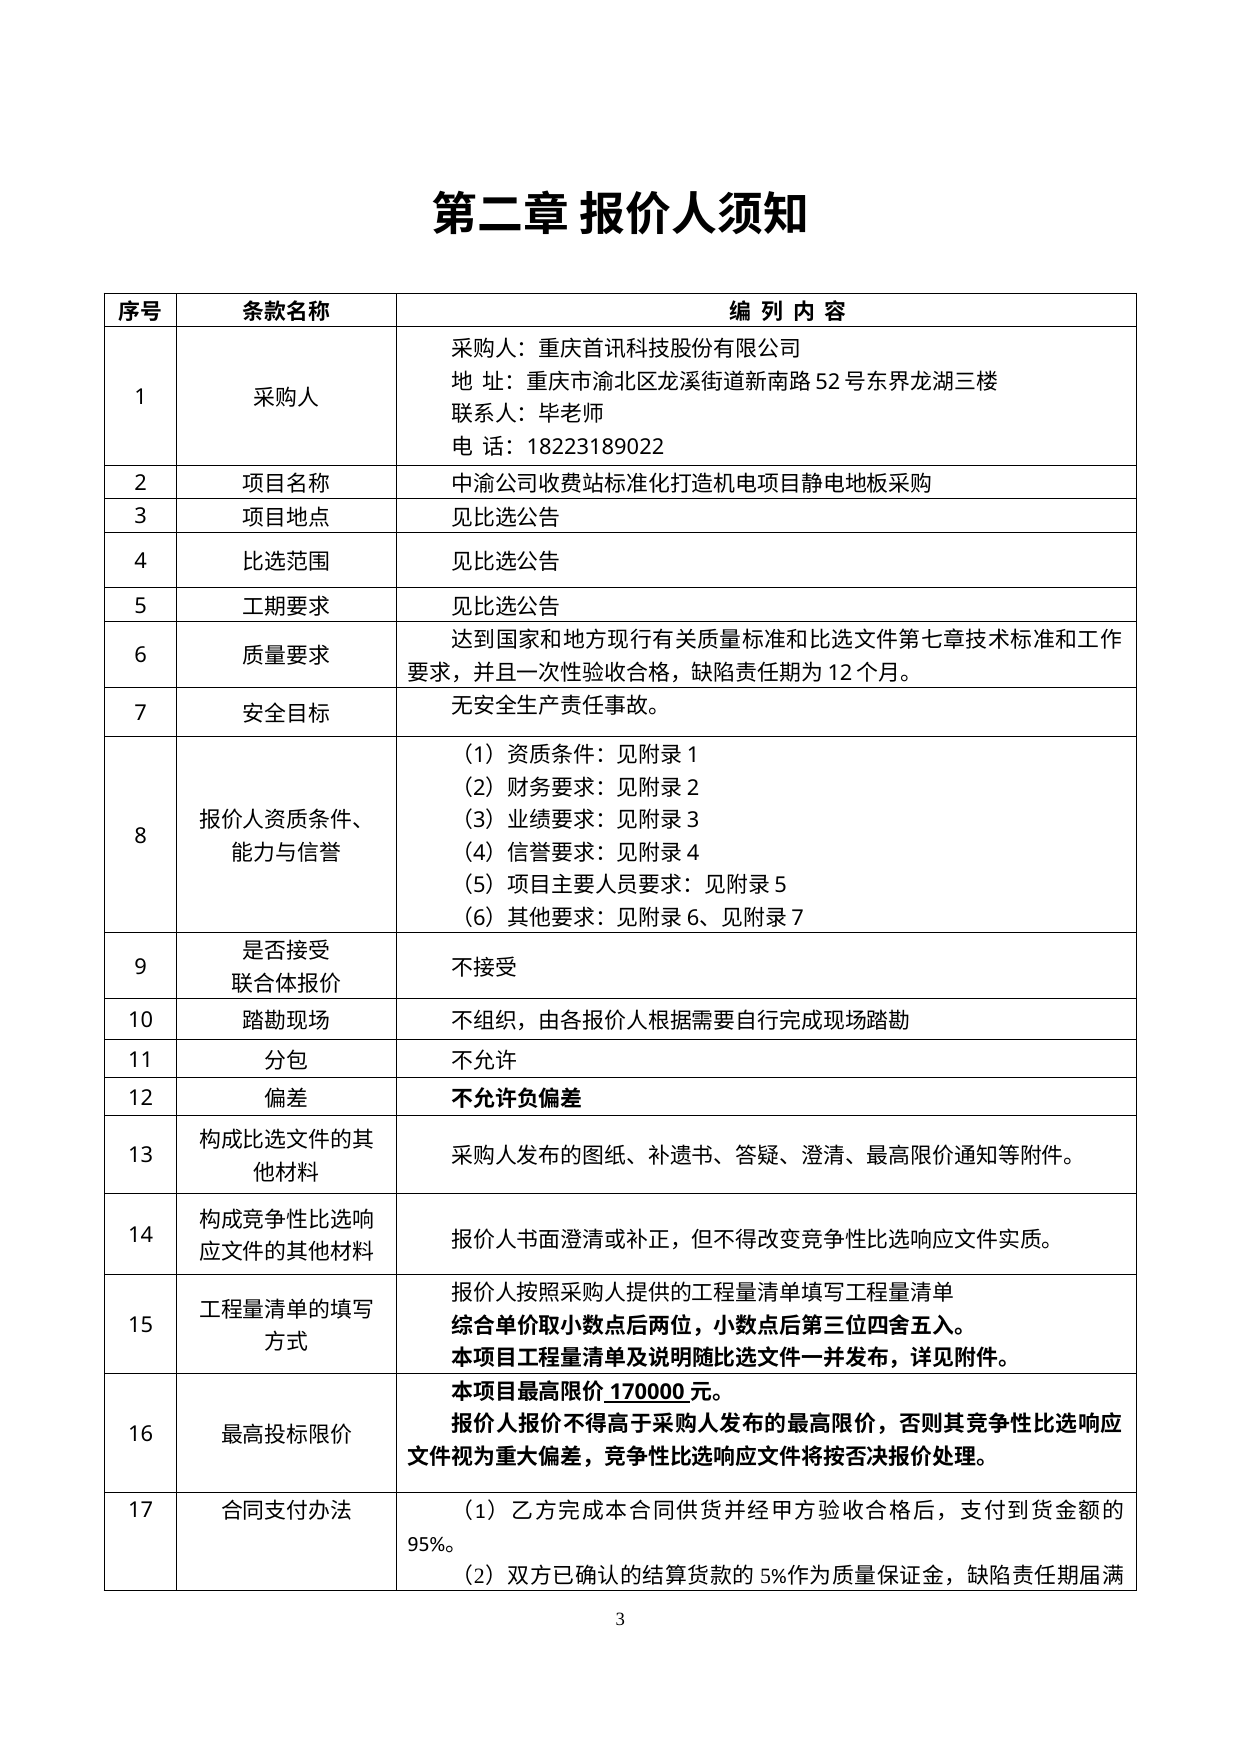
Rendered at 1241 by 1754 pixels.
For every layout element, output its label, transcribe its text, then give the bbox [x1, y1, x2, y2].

table_cell 16 [105, 1374, 176, 1492]
table_cell 见比选公告 [397, 588, 1136, 621]
table_cell 报价人书面澄清或补正，但不得改变竞争性比选响应文件实质。 [397, 1194, 1136, 1274]
table_cell 构成竞争性比选响应文件的其他材料 [177, 1194, 396, 1274]
table_cell 采购人发布的图纸、补遗书、答疑、澄清、最高限价通知等附件。 [397, 1116, 1136, 1192]
table_cell 项目地点 [177, 499, 396, 532]
table_cell 踏勘现场 [177, 999, 396, 1039]
table_cell 偏差 [177, 1078, 396, 1115]
table_cell 报价人资质条件、能力与信誉 [177, 737, 396, 932]
table_cell 7 [105, 688, 176, 736]
table_cell 15 [105, 1275, 176, 1372]
table_cell 12 [105, 1078, 176, 1115]
table_header 序号 [105, 294, 176, 326]
table_cell 14 [105, 1194, 176, 1274]
subtitle 第二章 报价人须知 [118, 162, 1122, 259]
table_cell 安全目标 [177, 688, 396, 736]
table_header 条款名称 [177, 294, 396, 326]
table_cell 达到国家和地方现行有关质量标准和比选文件第七章技术标准和工作要求，并且一次性验收合格，缺陷责任期为12个月。 [397, 622, 1136, 687]
table_cell 4 [105, 533, 176, 587]
table_cell 工期要求 [177, 588, 396, 621]
table_cell 不允许负偏差 [397, 1078, 1136, 1115]
table_cell 1 [105, 327, 176, 464]
table_cell 采购人 [177, 327, 396, 464]
table_cell 9 [105, 933, 176, 998]
table_cell 是否接受 联合体报价 [177, 933, 396, 998]
table_cell 10 [105, 999, 176, 1039]
table_cell 见比选公告 [397, 533, 1136, 587]
table_cell 报价人按照采购人提供的工程量清单填写工程量清单 综合单价取小数点后两位，小数点后第三位四舍五入。 本项目工程量清单及说明随比选文件一并发布，详见附件。 [397, 1275, 1136, 1372]
table_header 编 列 内 容 [397, 294, 1136, 326]
table_cell 工程量清单的填写方式 [177, 1275, 396, 1372]
table_cell 13 [105, 1116, 176, 1192]
table_cell 质量要求 [177, 622, 396, 687]
table_cell 构成比选文件的其他材料 [177, 1116, 396, 1192]
table_cell （1）资质条件：见附录1 （2）财务要求：见附录2 （3）业绩要求：见附录3 （4）信誉要求：见附录4 （5）项目主要人员要求：见附录5 （6）其他要求：见附录6、见附录7 [397, 737, 1136, 932]
table_cell 项目名称 [177, 466, 396, 498]
table_cell 11 [105, 1040, 176, 1077]
table_cell 5 [105, 588, 176, 621]
table_cell 采购人：重庆首讯科技股份有限公司 地 址：重庆市渝北区龙溪街道新南路52号东界龙湖三楼 联系人：毕老师 电 话：18223189022 [397, 327, 1136, 464]
table_cell 8 [105, 737, 176, 932]
table_cell 不接受 [397, 933, 1136, 998]
table_cell 合同支付办法 [177, 1493, 396, 1590]
table_cell 最高投标限价 [177, 1374, 396, 1492]
table_cell 2 [105, 466, 176, 498]
table_cell 无安全生产责任事故。 [397, 688, 1136, 736]
table_cell 见比选公告 [397, 499, 1136, 532]
table_cell 6 [105, 622, 176, 687]
table_cell 中渝公司收费站标准化打造机电项目静电地板采购 [397, 466, 1136, 498]
table_cell 17 [105, 1493, 176, 1590]
table_cell 分包 [177, 1040, 396, 1077]
table_cell 本项目最高限价 170000 元。 报价人报价不得高于采购人发布的最高限价，否则其竞争性比选响应文件视为重大偏差，竞争性比选响应文件将按否决报价处理。 [397, 1374, 1136, 1492]
table_cell 3 [105, 499, 176, 532]
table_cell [397, 1493, 1136, 1590]
table_cell 不组织，由各报价人根据需要自行完成现场踏勘 [397, 999, 1136, 1039]
table_cell 不允许 [397, 1040, 1136, 1077]
table_cell 比选范围 [177, 533, 396, 587]
